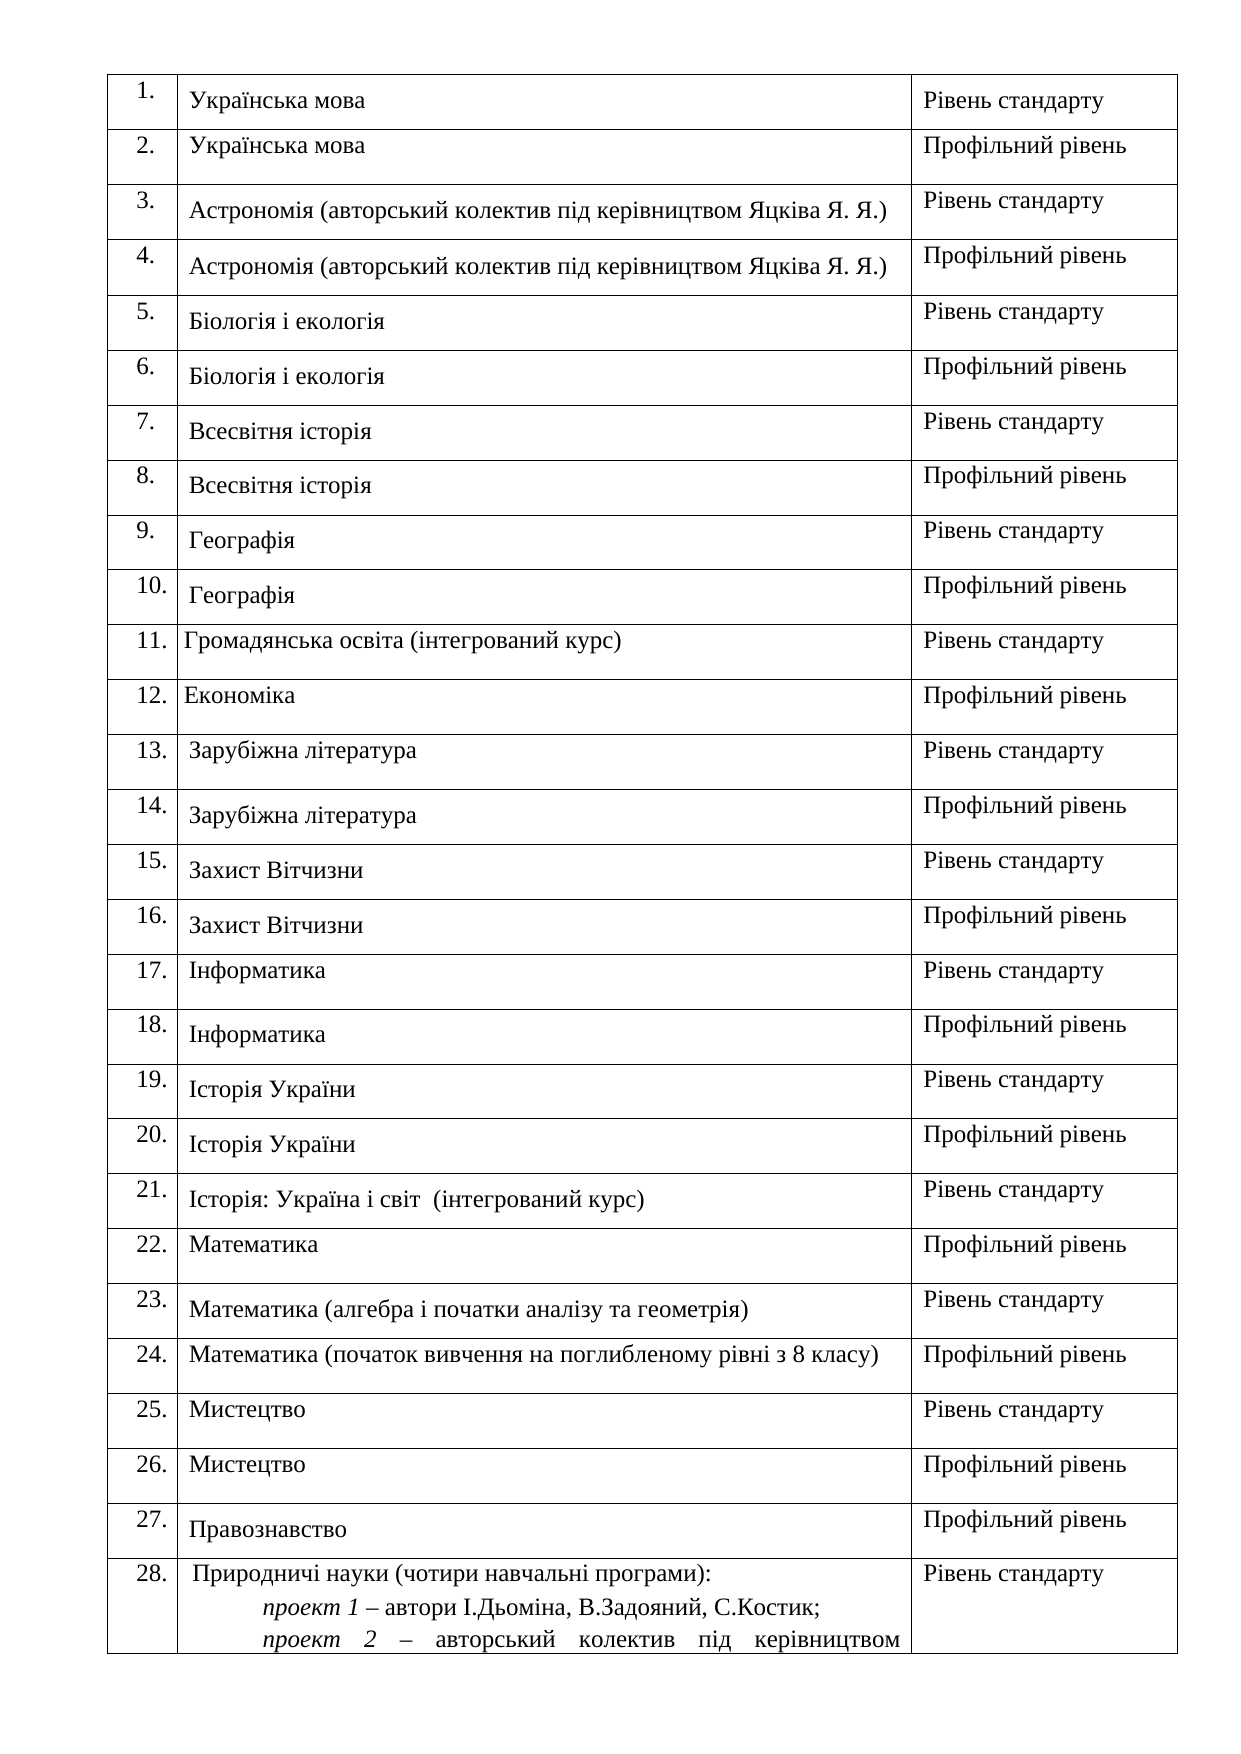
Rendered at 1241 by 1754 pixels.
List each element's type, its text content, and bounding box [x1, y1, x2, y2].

table_cell [108, 130, 177, 184]
table_cell [108, 625, 177, 679]
table_cell Астрономія (авторський колектив під керівництвом Яцківа Я. Я.) [178, 185, 911, 239]
table_cell Географія [178, 516, 911, 569]
table_cell Рівень стандарту [912, 1394, 1177, 1448]
table_cell Рівень стандарту [912, 1559, 1177, 1653]
table_cell [108, 406, 177, 459]
table_cell Українська мова [178, 75, 911, 129]
table_cell Зарубіжна література [178, 790, 911, 844]
table_cell [108, 1504, 177, 1557]
table_cell Математика (початок вивчення на поглибленому рівні з 8 класу) [178, 1339, 911, 1393]
table_cell Математика (алгебра і початки аналізу та геометрія) [178, 1284, 911, 1338]
table_cell Рівень стандарту [912, 406, 1177, 459]
table_cell [108, 1449, 177, 1503]
table_cell Рівень стандарту [912, 185, 1177, 239]
table_cell Рівень стандарту [912, 516, 1177, 569]
table_cell Інформатика [178, 955, 911, 1008]
table_cell Захист Вітчизни [178, 900, 911, 954]
table_cell Рівень стандарту [912, 625, 1177, 679]
table_cell Профільний рівень [912, 1010, 1177, 1063]
table_cell [108, 1339, 177, 1393]
table_cell [108, 516, 177, 569]
table_cell Всесвітня історія [178, 406, 911, 459]
table_cell Громадянська освіта (інтегрований курс) [178, 625, 911, 679]
table_cell Профільний рівень [912, 1449, 1177, 1503]
table_cell Правознавство [178, 1504, 911, 1557]
table_cell [108, 461, 177, 514]
table_cell Профільний рівень [912, 130, 1177, 184]
table_cell Профільний рівень [912, 1504, 1177, 1557]
table_cell [108, 75, 177, 129]
table_cell [108, 240, 177, 295]
table_cell Астрономія (авторський колектив під керівництвом Яцківа Я. Я.) [178, 240, 911, 295]
table_cell Математика [178, 1229, 911, 1283]
table_cell Історія України [178, 1119, 911, 1173]
table_cell Профільний рівень [912, 790, 1177, 844]
table_cell [108, 845, 177, 899]
table_cell Профільний рівень [912, 240, 1177, 295]
table_cell [108, 570, 177, 624]
table_cell Профільний рівень [912, 1119, 1177, 1173]
table_cell Рівень стандарту [912, 845, 1177, 899]
table_cell Українська мова [178, 130, 911, 184]
table_cell Рівень стандарту [912, 1065, 1177, 1118]
table_cell [108, 1394, 177, 1448]
table_cell [108, 185, 177, 239]
table_cell [108, 790, 177, 844]
table_cell Історія: Україна і світ (інтегрований курс) [178, 1174, 911, 1228]
table_cell Географія [178, 570, 911, 624]
table_cell Рівень стандарту [912, 955, 1177, 1008]
table_cell [108, 1065, 177, 1118]
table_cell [178, 1559, 911, 1653]
table_cell Всесвітня історія [178, 461, 911, 514]
table_cell Мистецтво [178, 1449, 911, 1503]
table_cell [108, 1010, 177, 1063]
table_cell [108, 735, 177, 789]
table_cell Профільний рівень [912, 1339, 1177, 1393]
table_cell Профільний рівень [912, 900, 1177, 954]
table_cell Інформатика [178, 1010, 911, 1063]
table_cell Профільний рівень [912, 461, 1177, 514]
table_cell [108, 1284, 177, 1338]
table_cell Профільний рівень [912, 680, 1177, 734]
table_cell [108, 680, 177, 734]
table_cell [108, 1559, 177, 1653]
table_cell Профільний рівень [912, 351, 1177, 405]
table_cell Біологія і екологія [178, 351, 911, 405]
table_cell [108, 296, 177, 350]
table_cell Мистецтво [178, 1394, 911, 1448]
table_cell Профільний рівень [912, 1229, 1177, 1283]
table_cell [108, 351, 177, 405]
table_cell Зарубіжна література [178, 735, 911, 789]
table_cell Біологія і екологія [178, 296, 911, 350]
table_cell [108, 1174, 177, 1228]
table_cell Рівень стандарту [912, 1284, 1177, 1338]
table_cell Профільний рівень [912, 570, 1177, 624]
table_cell [108, 900, 177, 954]
table_cell Рівень стандарту [912, 75, 1177, 129]
table_cell [108, 1119, 177, 1173]
table_cell Рівень стандарту [912, 1174, 1177, 1228]
table_cell Рівень стандарту [912, 296, 1177, 350]
table_cell Економіка [178, 680, 911, 734]
table_cell [108, 955, 177, 1008]
table_cell Захист Вітчизни [178, 845, 911, 899]
table_cell [108, 1229, 177, 1283]
table_cell Рівень стандарту [912, 735, 1177, 789]
table_cell Історія України [178, 1065, 911, 1118]
